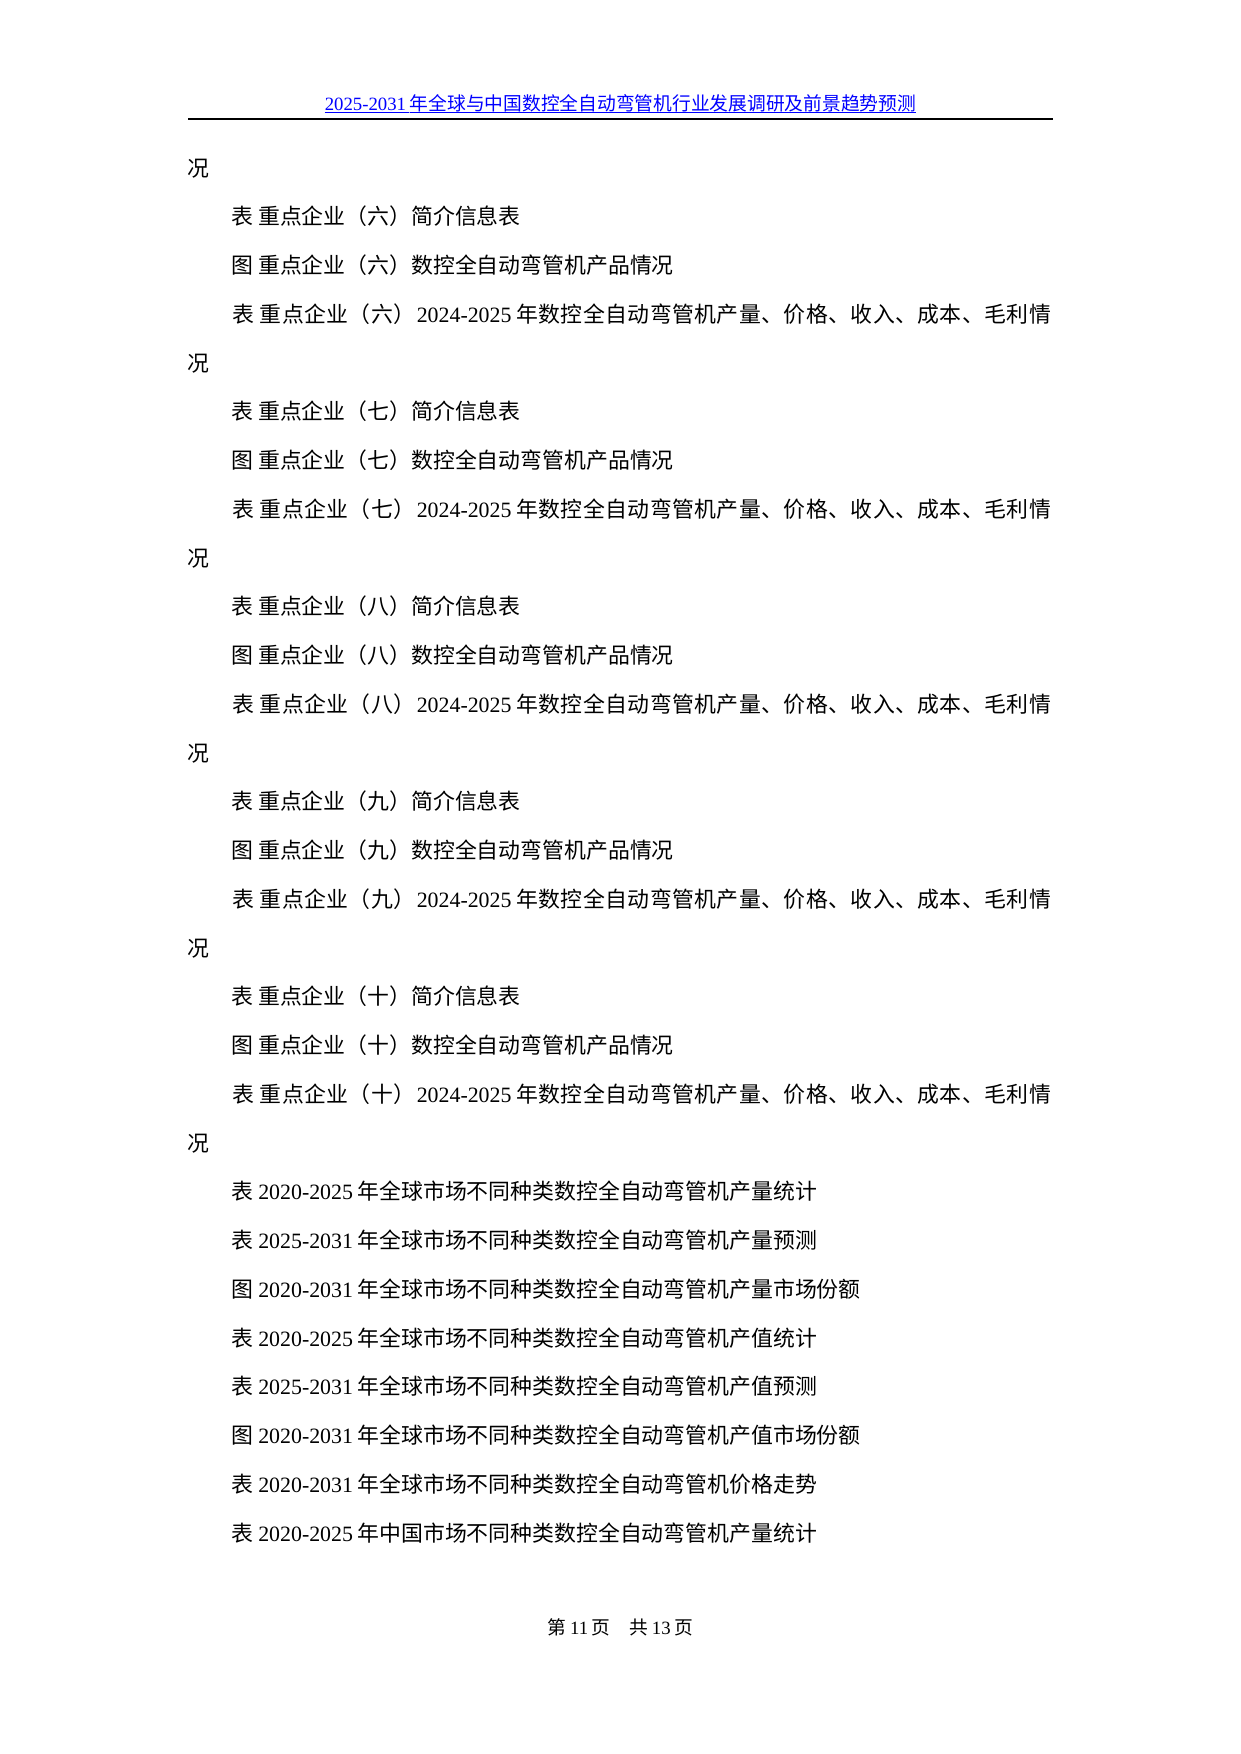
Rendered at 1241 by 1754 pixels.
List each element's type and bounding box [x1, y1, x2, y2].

text [187, 150, 1053, 1548]
